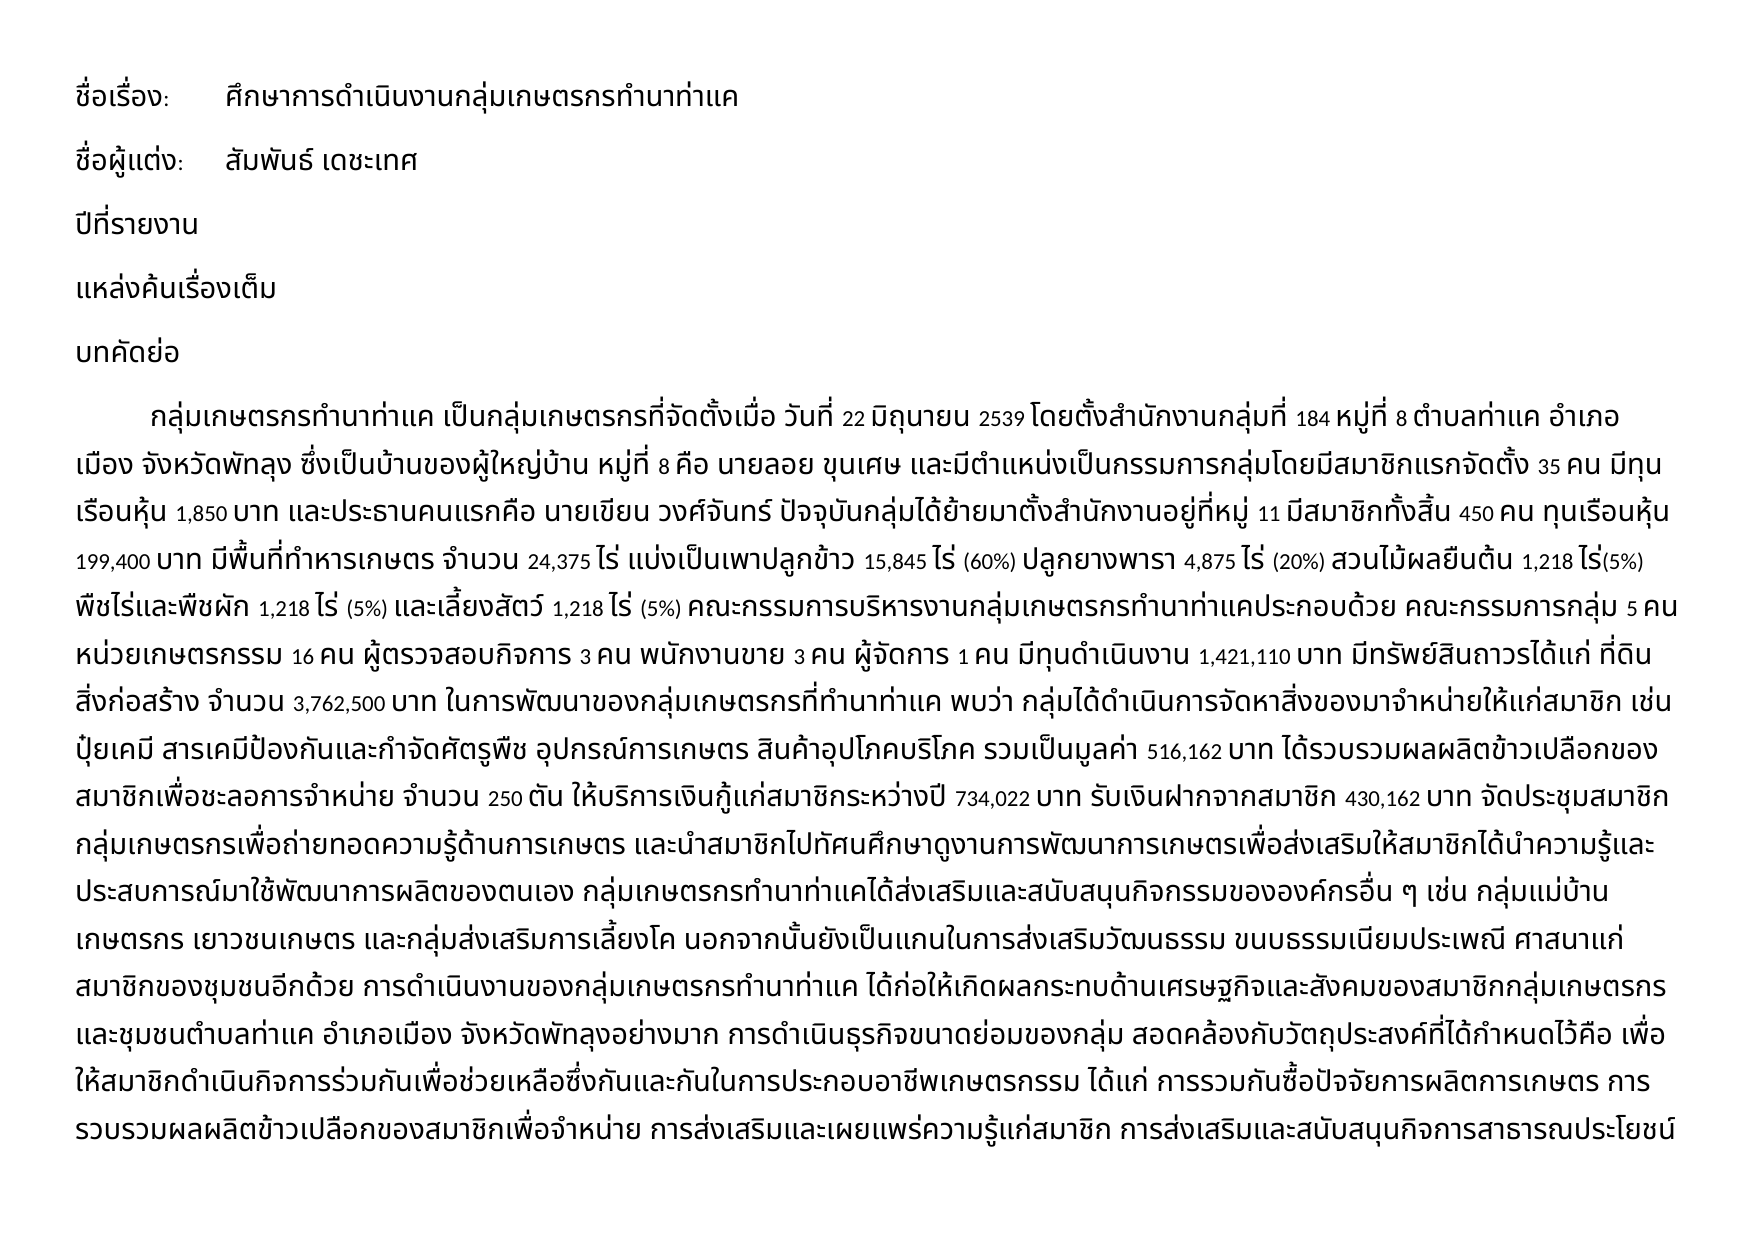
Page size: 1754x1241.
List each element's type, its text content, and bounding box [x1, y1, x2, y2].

text บทคัดย่อ [75, 332, 1679, 376]
text ชื่อผู้แต่ง: สัมพันธ์ เดชะเทศ [75, 139, 1679, 183]
text ปีที่รายงาน [75, 203, 1679, 247]
text แหล่งค้นเรื่องเต็ม [75, 267, 1679, 312]
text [75, 396, 1679, 1152]
text ชื่อเรื่อง: ศึกษาการดำเนินงานกลุ่มเกษตรกรทำนาท่าแค [75, 75, 1679, 119]
